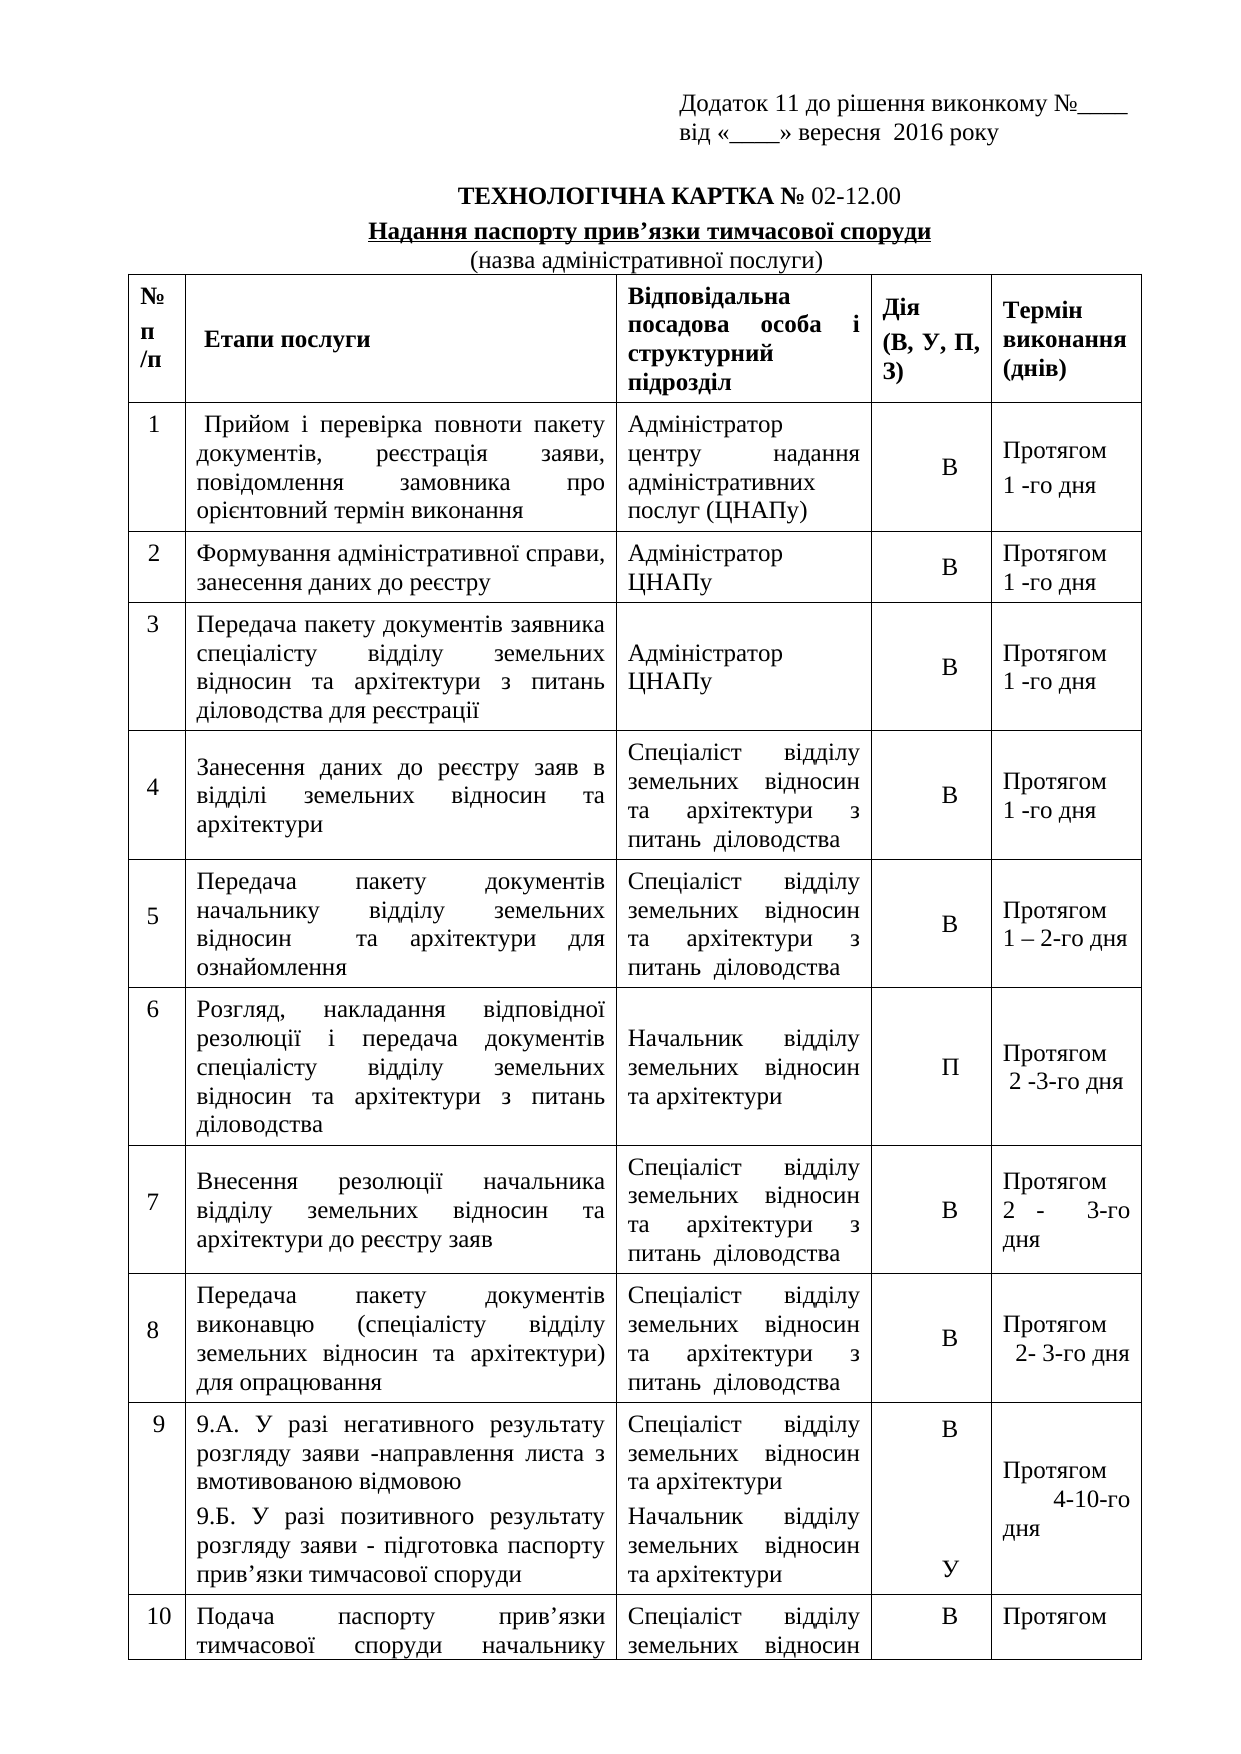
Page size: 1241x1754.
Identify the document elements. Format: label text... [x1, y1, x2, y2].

table_cell В [872, 532, 991, 602]
table_header № п/п [129, 275, 185, 402]
table_cell 10 [129, 1595, 185, 1659]
table_cell Прийом і перевірка повноти пакету документів, реєстрація заяви, повідомлення замовника про орієнтовний термін виконання [186, 403, 616, 531]
table_header Термін виконання (днів) [992, 275, 1141, 402]
table_cell Формування адміністративної справи, занесення даних до реєстру [186, 532, 616, 602]
table_cell Протягом 1 – 2-го дня [992, 860, 1141, 987]
table_cell В [872, 1274, 991, 1402]
table_cell Адміністратор ЦНАПу [617, 603, 871, 730]
table_cell Передача пакету документів заявника спеціалісту відділу земельних відносин та архітектури з питань діловодства для реєстрації [186, 603, 616, 730]
table_cell Спеціаліст відділу земельних відносин та архітектури Начальник відділу земельних відносин та архітектури [617, 1403, 871, 1594]
table_header Відповідальна посадова особа і структурний підрозділ [617, 275, 871, 402]
text Додаток 11 до рішення виконкому №____ [118, 88, 1131, 117]
table_cell 8 [129, 1274, 185, 1402]
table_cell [186, 1595, 616, 1659]
table_cell В У [872, 1403, 991, 1594]
table_cell Протягом 2 - 3-го дня [992, 1146, 1141, 1273]
table_cell 7 [129, 1146, 185, 1273]
table_cell Спеціаліст відділу земельних відносин та архітектури з питань діловодства [617, 731, 871, 859]
table_cell Протягом 1 -го дня [992, 603, 1141, 730]
table_cell Адміністратор ЦНАПу [617, 532, 871, 602]
table_cell 6 [129, 988, 185, 1144]
table_cell Протягом 2- 3-го дня [992, 1274, 1141, 1402]
table_cell Протягом 2 -3-го дня [992, 988, 1141, 1144]
table_cell В [872, 603, 991, 730]
table_cell Занесення даних до реєстру заяв в відділі земельних відносин та архітектури [186, 731, 616, 859]
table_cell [617, 1595, 871, 1659]
text (назва адміністративної послуги) [148, 245, 1152, 273]
table_cell 2 [129, 532, 185, 602]
table_cell 4 [129, 731, 185, 859]
table_cell Протягом 1 -го дня [992, 532, 1141, 602]
table_cell 9.А. У разі негативного результату розгляду заяви -направлення листа з вмотивованою відмовою 9.Б. У разі позитивного результату розгляду заяви - підготовка паспорту прив’язки тимчасової споруди [186, 1403, 616, 1594]
table_cell Спеціаліст відділу земельних відносин та архітектури з питань діловодства [617, 1146, 871, 1273]
table_cell Передача пакету документів виконавцю (спеціалісту відділу земельних відносин та архітектури) для опрацювання [186, 1274, 616, 1402]
table_cell Розгляд, накладання відповідної резолюції і передача документів спеціалісту відділу земельних відносин та архітектури з питань діловодства [186, 988, 616, 1144]
table_cell Протягом 10-го дня [992, 1595, 1141, 1659]
table_cell 9 [129, 1403, 185, 1594]
table_cell Адміністратор центру надання адміністративних послуг (ЦНАПу) [617, 403, 871, 531]
text Надання паспорту прив’язки тимчасової споруди [148, 216, 1152, 245]
table_cell 5 [129, 860, 185, 987]
table_cell Спеціаліст відділу земельних відносин та архітектури з питань діловодства [617, 860, 871, 987]
table_cell П [872, 988, 991, 1144]
table_cell Внесення резолюції начальника відділу земельних відносин та архітектури до реєстру заяв [186, 1146, 616, 1273]
text від «____» вересня 2016 року [148, 117, 1152, 146]
table_cell В [872, 1146, 991, 1273]
table_cell Протягом 1 -го дня [992, 731, 1141, 859]
text ТЕХНОЛОГІЧНА КАРТКА № 02-12.00 [148, 181, 1152, 210]
table_cell 3 [129, 603, 185, 730]
table_cell Спеціаліст відділу земельних відносин та архітектури з питань діловодства [617, 1274, 871, 1402]
table_cell Начальник відділу земельних відносин та архітектури [617, 988, 871, 1144]
table_cell Протягом 1 -го дня [992, 403, 1141, 531]
table_cell В [872, 403, 991, 531]
table_cell 1 [129, 403, 185, 531]
table_header Етапи послуги [186, 275, 616, 402]
table_header Дія (В, У, П, З) [872, 275, 991, 402]
table_cell В [872, 1595, 991, 1659]
table_cell Передача пакету документів начальнику відділу земельних відносин та архітектури для ознайомлення [186, 860, 616, 987]
table_cell В [872, 860, 991, 987]
table_cell В [872, 731, 991, 859]
table_cell Протягом 4-10-го дня [992, 1403, 1141, 1594]
